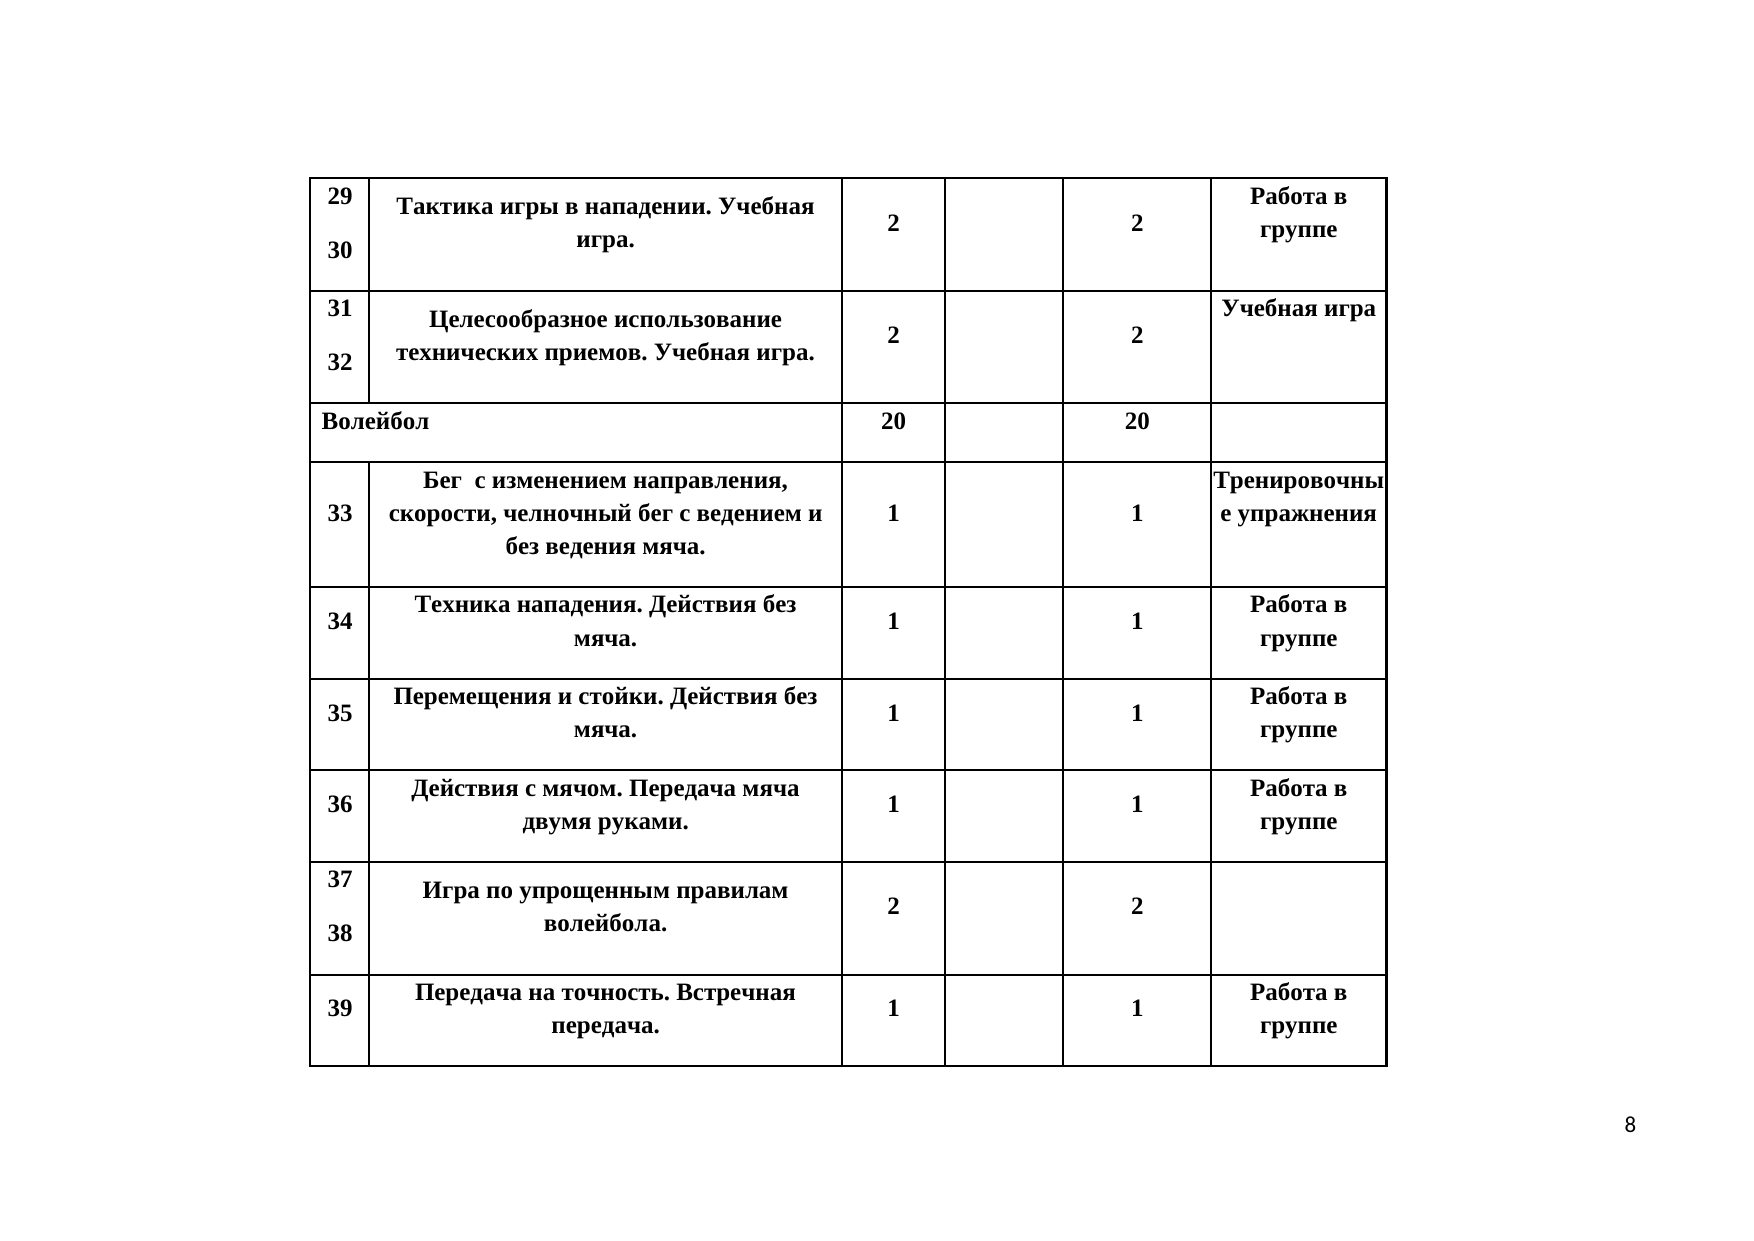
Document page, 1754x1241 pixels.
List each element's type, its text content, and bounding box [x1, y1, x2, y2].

table_cell 1 [1064, 771, 1210, 861]
table_cell 1 [843, 463, 944, 586]
table_cell 36 [311, 771, 368, 861]
table_cell 29 30 [311, 179, 368, 290]
table_cell [946, 863, 1062, 973]
table_cell Учебная игра [1212, 292, 1385, 402]
table_cell 1 [843, 771, 944, 861]
table_cell 2 [843, 179, 944, 290]
table_cell Перемещения и стойки. Действия без мяча. [370, 680, 841, 769]
table_cell 2 [1064, 179, 1210, 290]
table_cell 31 32 [311, 292, 368, 402]
table_cell Работа в группе [1212, 588, 1385, 678]
table_cell [1212, 863, 1385, 973]
table_cell Работа в группе [1212, 771, 1385, 861]
table_cell 1 [1064, 680, 1210, 769]
table_cell Бег с изменением направления, скорости, челночный бег с ведением и без ведения мяча. [370, 463, 841, 586]
table_cell 20 [1064, 404, 1210, 461]
table_cell 20 [843, 404, 944, 461]
table_cell 34 [311, 588, 368, 678]
table_cell [946, 771, 1062, 861]
table_cell 39 [311, 976, 368, 1065]
table_cell Тактика игры в нападении. Учебная игра. [370, 179, 841, 290]
table_cell 2 [843, 292, 944, 402]
table_cell 1 [843, 680, 944, 769]
table_cell 1 [1064, 588, 1210, 678]
table_cell [946, 680, 1062, 769]
table_cell Работа в группе [1212, 179, 1385, 290]
table_cell 37 38 [311, 863, 368, 973]
table_cell 2 [1064, 292, 1210, 402]
table_cell Работа в группе [1212, 976, 1385, 1065]
table_cell 2 [1064, 863, 1210, 973]
table_cell Целесообразное использование технических приемов. Учебная игра. [370, 292, 841, 402]
table_cell 35 [311, 680, 368, 769]
table_cell [946, 404, 1062, 461]
table_cell [946, 179, 1062, 290]
table_cell 33 [311, 463, 368, 586]
table_cell Техника нападения. Действия без мяча. [370, 588, 841, 678]
table_cell Действия с мячом. Передача мяча двумя руками. [370, 771, 841, 861]
table_cell Волейбол [311, 404, 841, 461]
table_cell [946, 588, 1062, 678]
table_cell [946, 463, 1062, 586]
table_cell [946, 976, 1062, 1065]
table_cell [946, 292, 1062, 402]
table_cell Игра по упрощенным правилам волейбола. [370, 863, 841, 973]
table_cell 1 [843, 976, 944, 1065]
table_cell 1 [1064, 463, 1210, 586]
table_cell Передача на точность. Встречная передача. [370, 976, 841, 1065]
table_cell Тренировочные упражнения [1212, 463, 1385, 586]
table_cell Работа в группе [1212, 680, 1385, 769]
table_cell 1 [1064, 976, 1210, 1065]
table_cell [1212, 404, 1385, 461]
table_cell 2 [843, 863, 944, 973]
table_cell 1 [843, 588, 944, 678]
